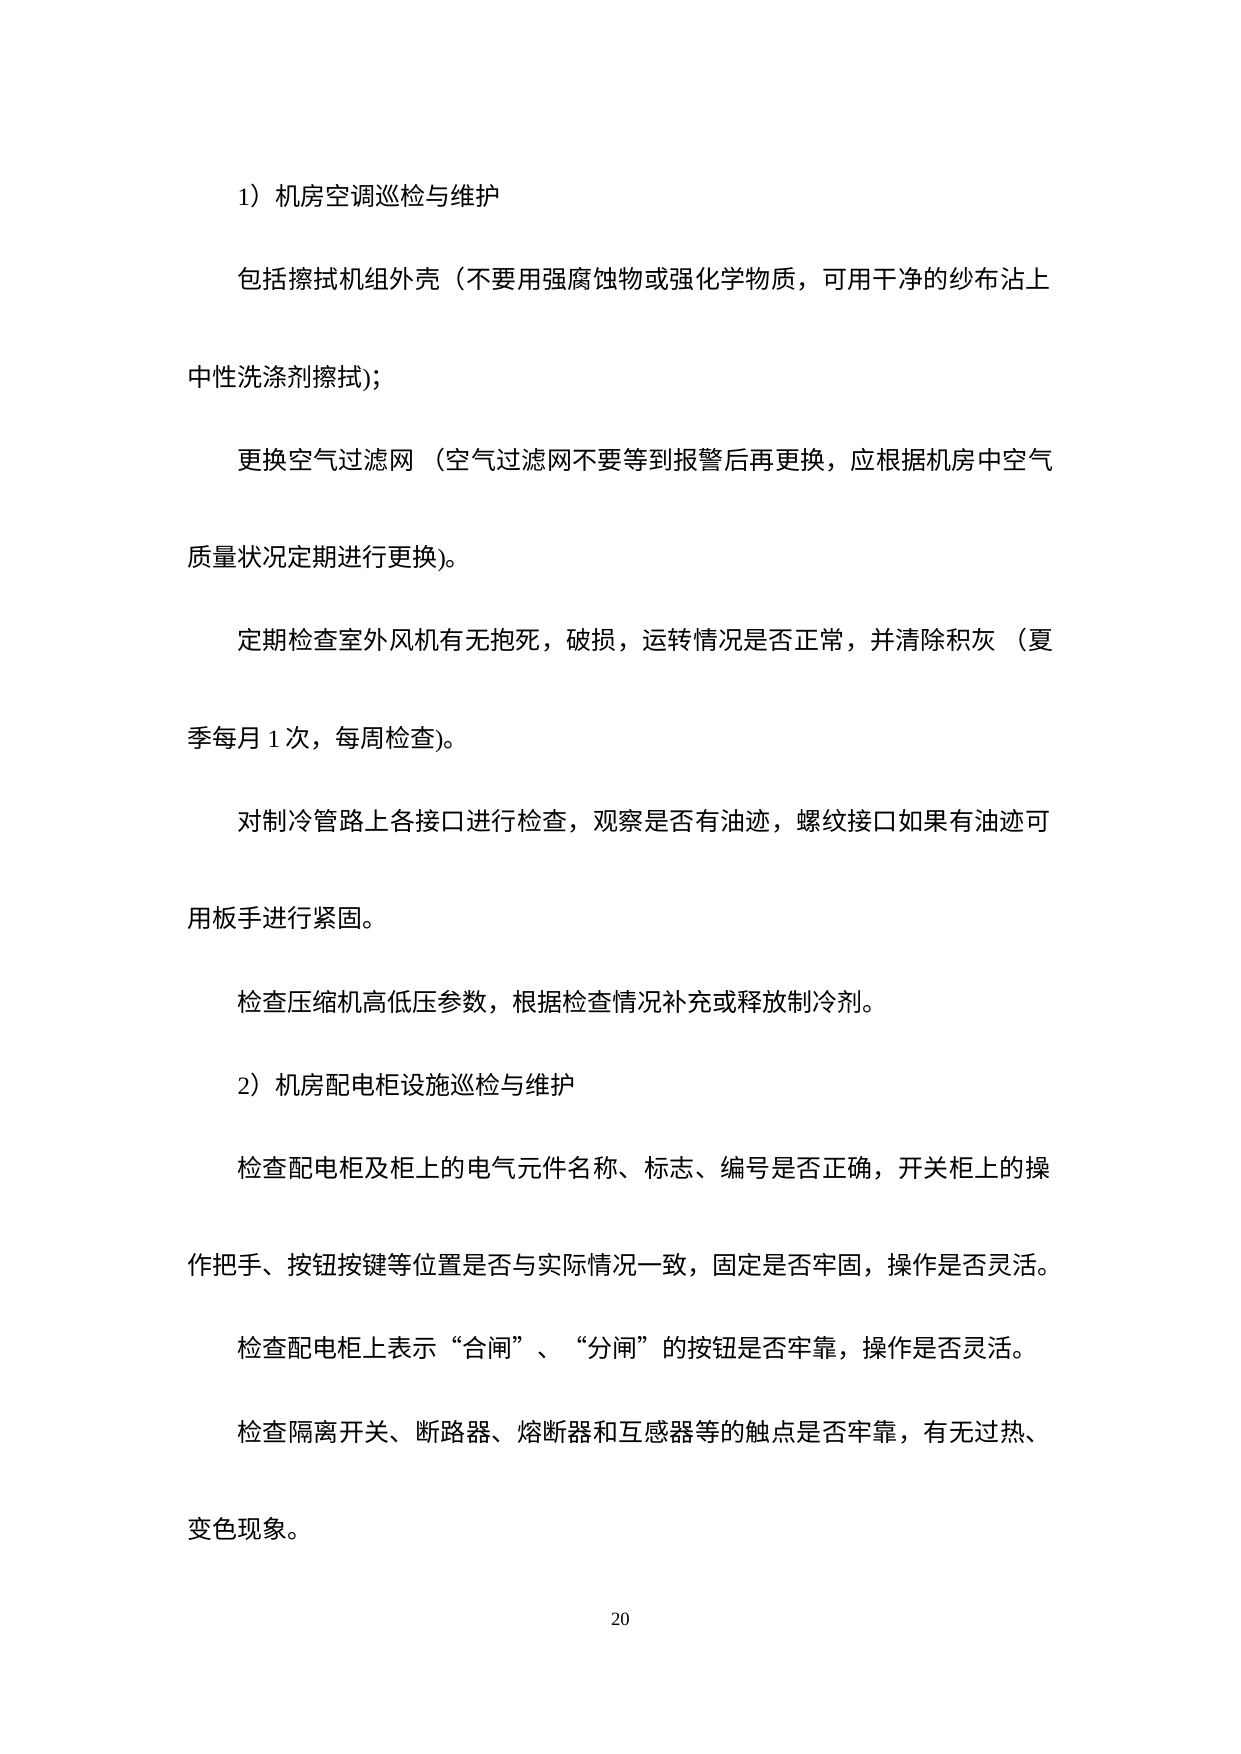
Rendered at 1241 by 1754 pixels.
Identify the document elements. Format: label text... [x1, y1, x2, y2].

text 2）机房配电柜设施巡检与维护 [187, 1051, 1053, 1116]
text 检查压缩机高低压参数，根据检查情况补充或释放制冷剂。 [187, 968, 1053, 1033]
text 更换空气过滤网 （空气过滤网不要等到报警后再更换，应根据机房中空气质量状况定期进行更换)。 [187, 426, 1053, 588]
text 1）机房空调巡检与维护 [187, 162, 1053, 227]
text 包括擦拭机组外壳（不要用强腐蚀物或强化学物质，可用干净的纱布沾上中性洗涤剂擦拭)； [187, 245, 1053, 408]
text 对制冷管路上各接口进行检查，观察是否有油迹，螺纹接口如果有油迹可用板手进行紧固。 [187, 787, 1053, 949]
text 检查配电柜上表示“合闸”、“分闸”的按钮是否牢靠，操作是否灵活。 [187, 1314, 1053, 1379]
text 定期检查室外风机有无抱死，破损，运转情况是否正常，并清除积灰 （夏季每月1次，每周检查)。 [187, 606, 1053, 769]
text 检查配电柜及柜上的电气元件名称、标志、编号是否正确，开关柜上的操作把手、按钮按键等位置是否与实际情况一致，固定是否牢固，操作是否灵活。 [187, 1134, 1053, 1296]
text 检查隔离开关、断路器、熔断器和互感器等的触点是否牢靠，有无过热、变色现象。 [187, 1398, 1053, 1560]
